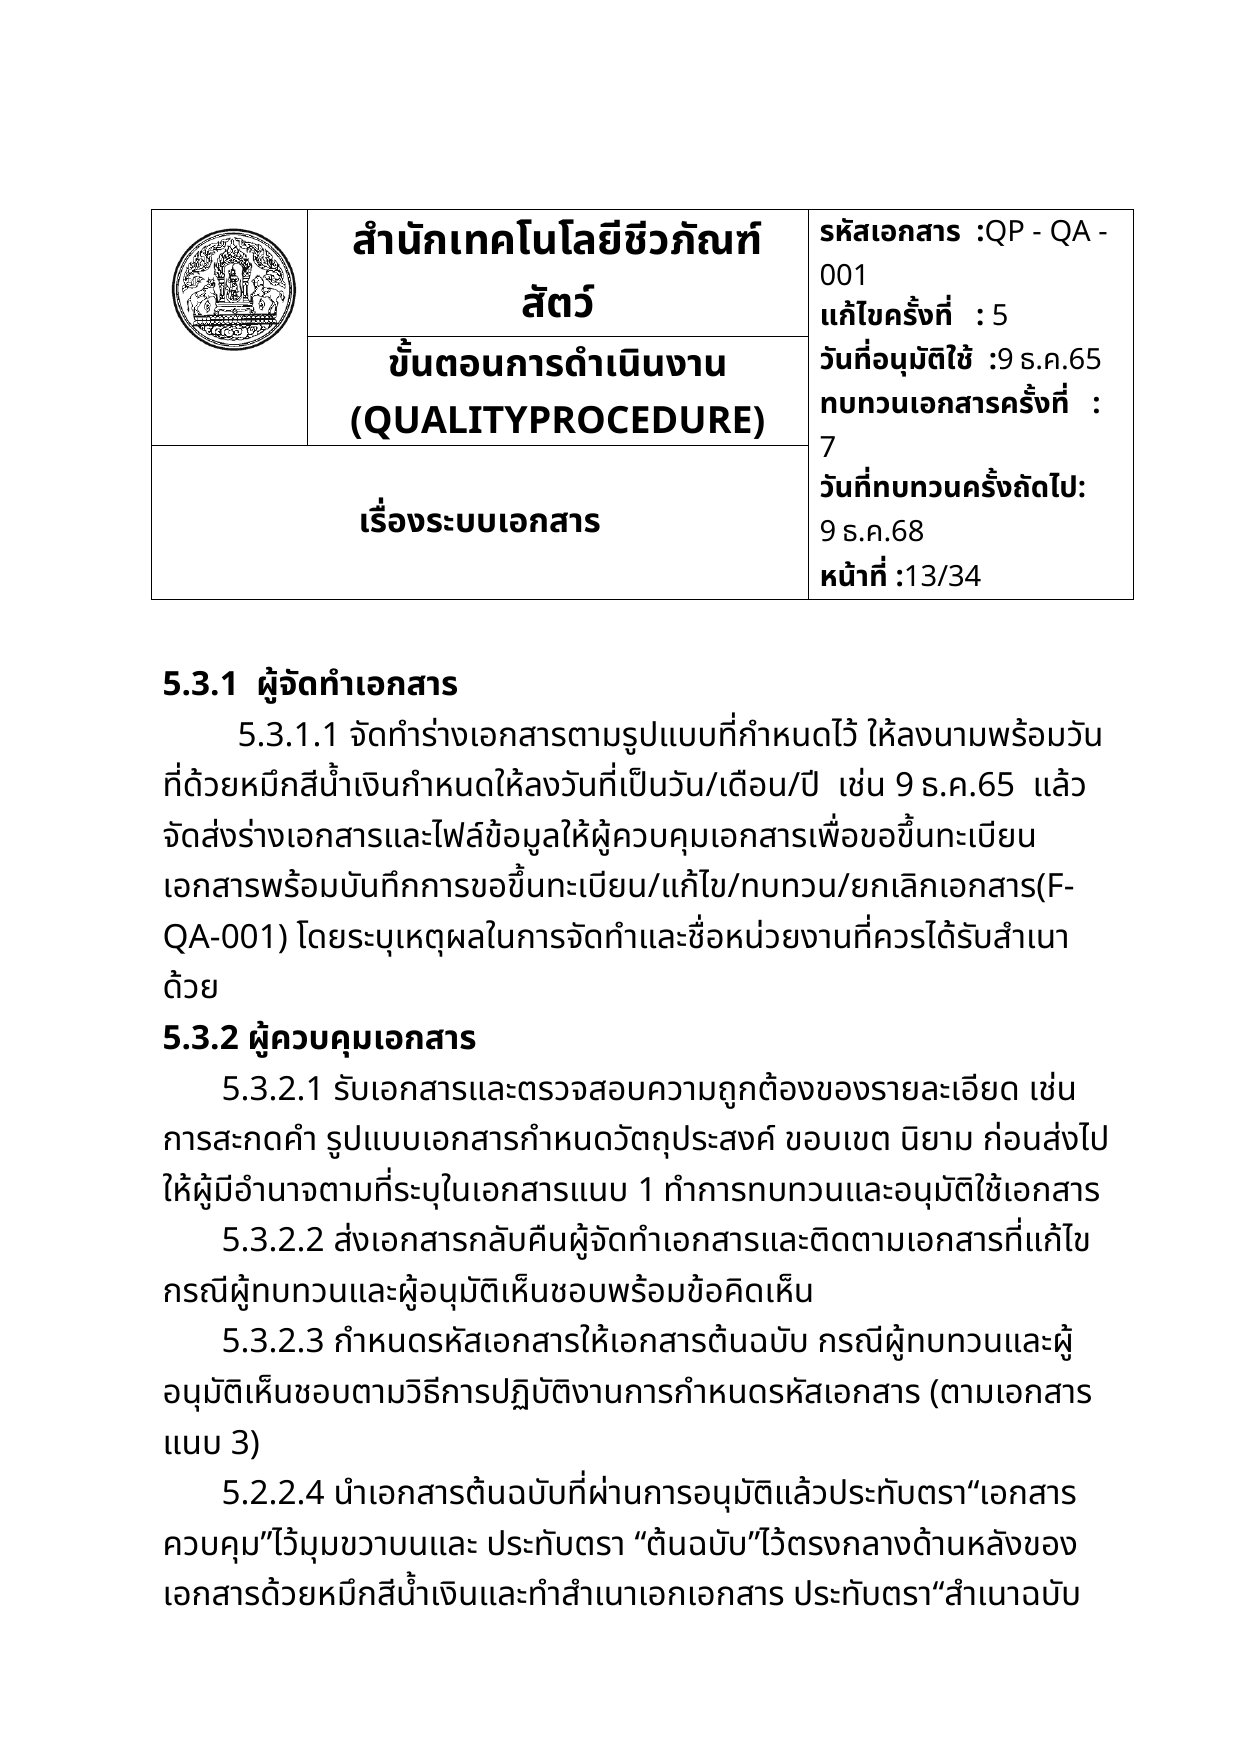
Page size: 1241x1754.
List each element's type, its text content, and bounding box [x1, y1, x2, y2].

text 5.3.1.1 จัดทำร่างเอกสารตามรูปแบบที่กำหนดไว้ ให้ลงนามพร้อมวันที่ด้วยหมึกสีน้ำเงินกำหนดให้ลงวันที่เป็นวัน/เดือน/ปี เช่น 9ธ.ค.65 แล้วจัดส่งร่างเอกสารและไฟล์ข้อมูลให้ผู้ควบคุมเอกสารเพื่อขอขึ้นทะเบียนเอกสารพร้อมบันทึกการขอขึ้นทะเบียน/แก้ไข/ทบทวน/ยกเลิกเอกสาร(F-QA-001) โดยระบุเหตุผลในการจัดทำและชื่อหน่วยงานที่ควรได้รับสำเนาด้วย [162, 711, 1122, 1014]
table_header [152, 210, 307, 444]
table_header รหัสเอกสาร :QP - QA - 001 แก้ไขครั้งที่ : 5 วันที่อนุมัติใช้ :9ธ.ค.65 ทบทวนเอกสารครั้งที่ : 7 วันที่ทบทวนครั้งถัดไป: 9ธ.ค.68 หน้าที่ :13/34 [809, 210, 1133, 599]
table_cell เรื่องระบบเอกสาร [152, 446, 808, 599]
text 5.3.2.2 ส่งเอกสารกลับคืนผู้จัดทำเอกสารและติดตามเอกสารที่แก้ไข กรณีผู้ทบทวนและผู้อนุมัติเห็นชอบพร้อมข้อคิดเห็น [162, 1216, 1120, 1317]
text 5.3.2.1 รับเอกสารและตรวจสอบความถูกต้องของรายละเอียด เช่นการสะกดคำ รูปแบบเอกสารกำหนดวัตถุประสงค์ ขอบเขต นิยาม ก่อนส่งไปให้ผู้มีอำนาจตามที่ระบุในเอกสารแนบ 1ทำการทบทวนและอนุมัติใช้เอกสาร [162, 1064, 1120, 1216]
text 5.3.2.3 กำหนดรหัสเอกสารให้เอกสารต้นฉบับ กรณีผู้ทบทวนและผู้อนุมัติเห็นชอบตามวิธีการปฏิบัติงานการกำหนดรหัสเอกสาร (ตามเอกสารแนบ 3) [162, 1317, 1120, 1469]
table_header สำนักเทคโนโลยีชีวภัณฑ์สัตว์ [308, 210, 808, 336]
text 5.3.2 ผู้ควบคุมเอกสาร [162, 1014, 1120, 1064]
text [162, 1469, 1120, 1621]
text 5.3.1 ผู้จัดทำเอกสาร [162, 660, 1122, 711]
table_cell ขั้นตอนการดำเนินงาน (QUALITYPROCEDURE) [308, 337, 808, 444]
